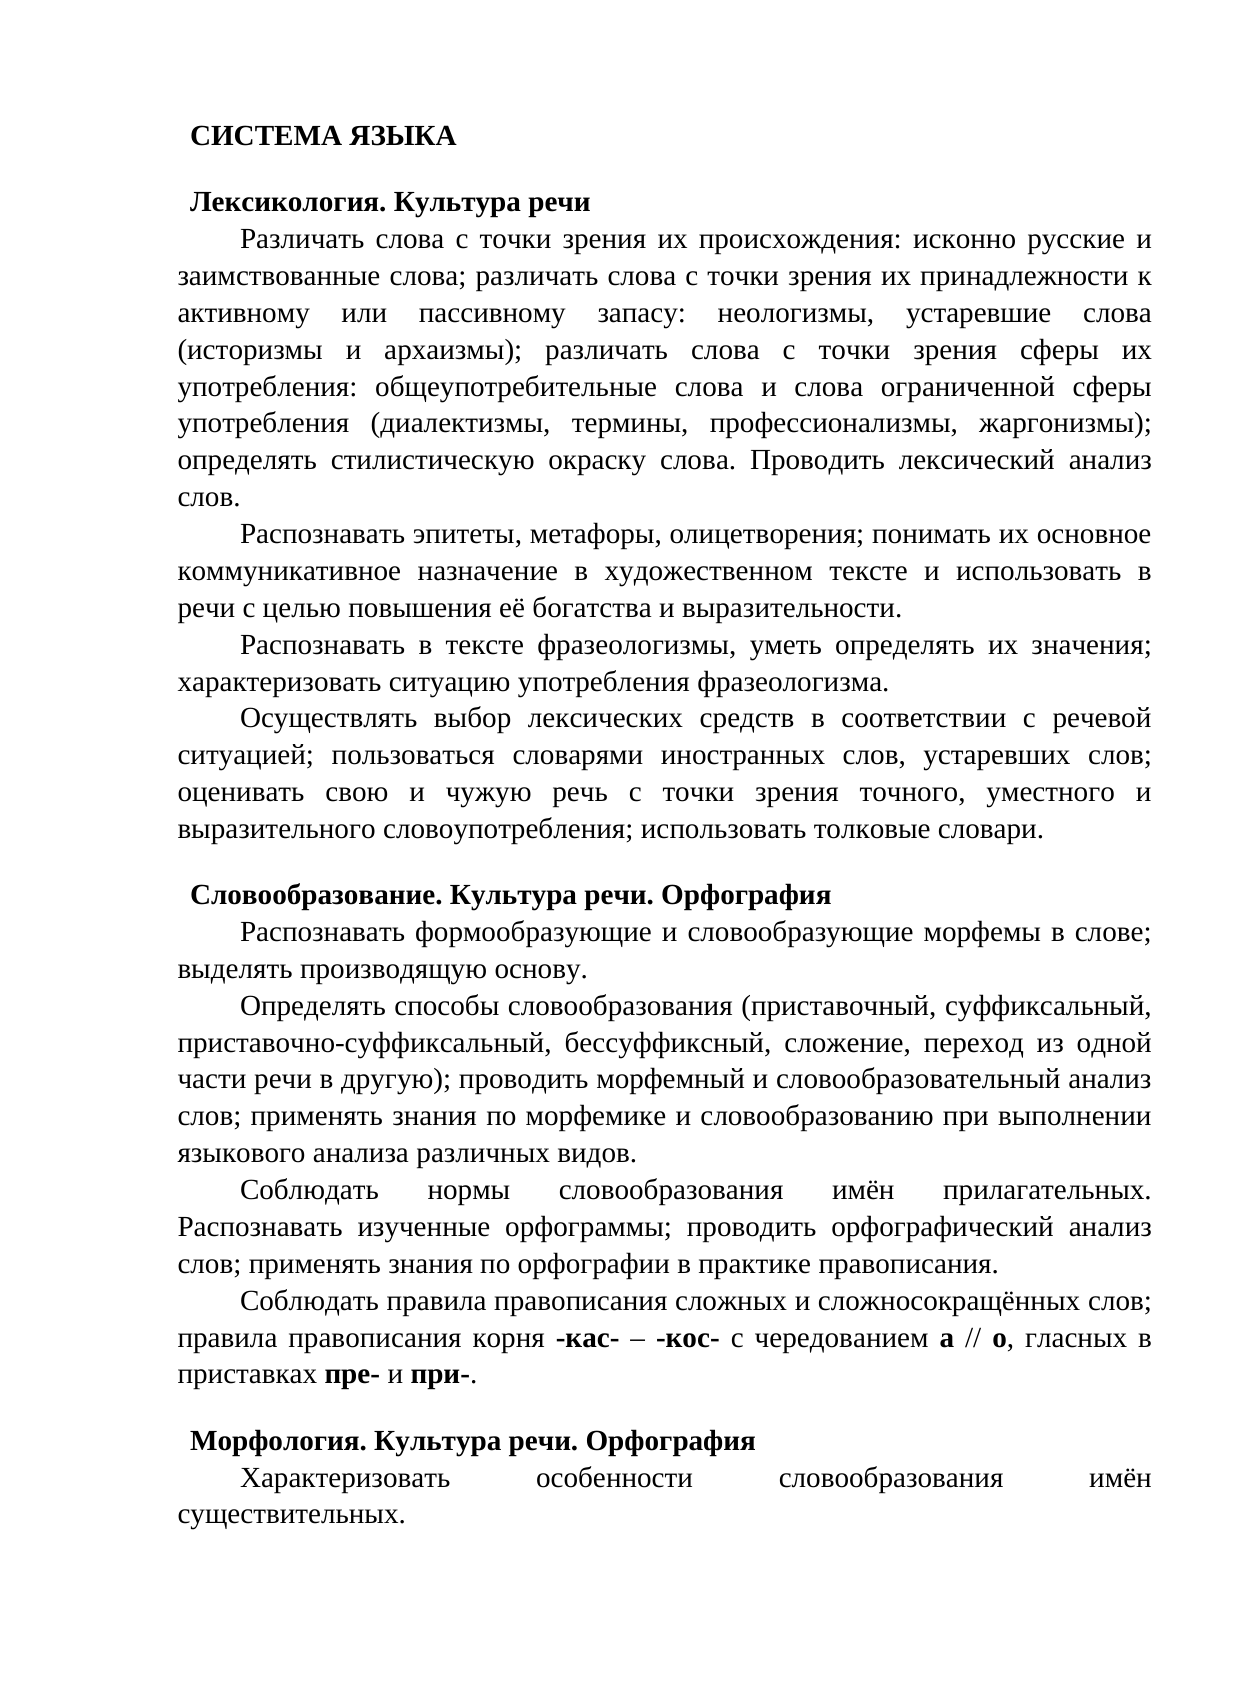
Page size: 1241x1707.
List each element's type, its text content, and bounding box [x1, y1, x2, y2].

text Лексикология. Культура речи [190, 184, 1152, 218]
text Соблюдать нормы словообразования имён прилагательных. Распознавать изученные орфограммы; проводить орфографический анализ слов; применять знания по орфографии в практике правописания. [177, 1172, 1152, 1279]
text Соблюдать правила правописания сложных и сложносокращённых слов; правила правописания корня -кас- – -кос- с чередованием а // о, гласных в приставках пре- и при-. [177, 1283, 1152, 1390]
text Определять способы словообразования (приставочный, суффиксальный, приставочно-суффиксальный, бессуффиксный, сложение, переход из одной части речи в другую); проводить морфемный и словообразовательный анализ слов; применять знания по морфемике и словообразованию при выполнении языкового анализа различных видов. [177, 988, 1152, 1169]
text Морфология. Культура речи. Орфография [190, 1423, 1152, 1456]
text СИСТЕМА ЯЗЫКА [190, 118, 1152, 152]
text Распознавать эпитеты, метафоры, олицетворения; понимать их основное коммуникативное назначение в художественном тексте и использовать в речи с целью повышения её богатства и выразительности. [177, 516, 1152, 623]
text Характеризовать особенности словообразования имён существительных. [177, 1460, 1152, 1530]
text Осуществлять выбор лексических средств в соответствии с речевой ситуацией; пользоваться словарями иностранных слов, устаревших слов; оценивать свою и чужую речь с точки зрения точного, уместного и выразительного словоупотребления; использовать толковые словари. [177, 701, 1152, 845]
text Распознавать формообразующие и словообразующие морфемы в слове; выделять производящую основу. [177, 914, 1152, 984]
text Распознавать в тексте фразеологизмы, уметь определять их значения; характеризовать ситуацию употребления фразеологизма. [177, 627, 1152, 697]
text Различать слова с точки зрения их происхождения: исконно русские и заимствованные слова; различать слова с точки зрения их принадлежности к активному или пассивному запасу: неологизмы, устаревшие слова (историзмы и архаизмы); различать слова с точки зрения сферы их употребления: общеупотребительные слова и слова ограниченной сферы употребления (диалектизмы, термины, профессионализмы, жаргонизмы); определять стилистическую окраску слова. Проводить лексический анализ слов. [177, 221, 1152, 513]
text Словообразование. Культура речи. Орфография [190, 877, 1152, 911]
